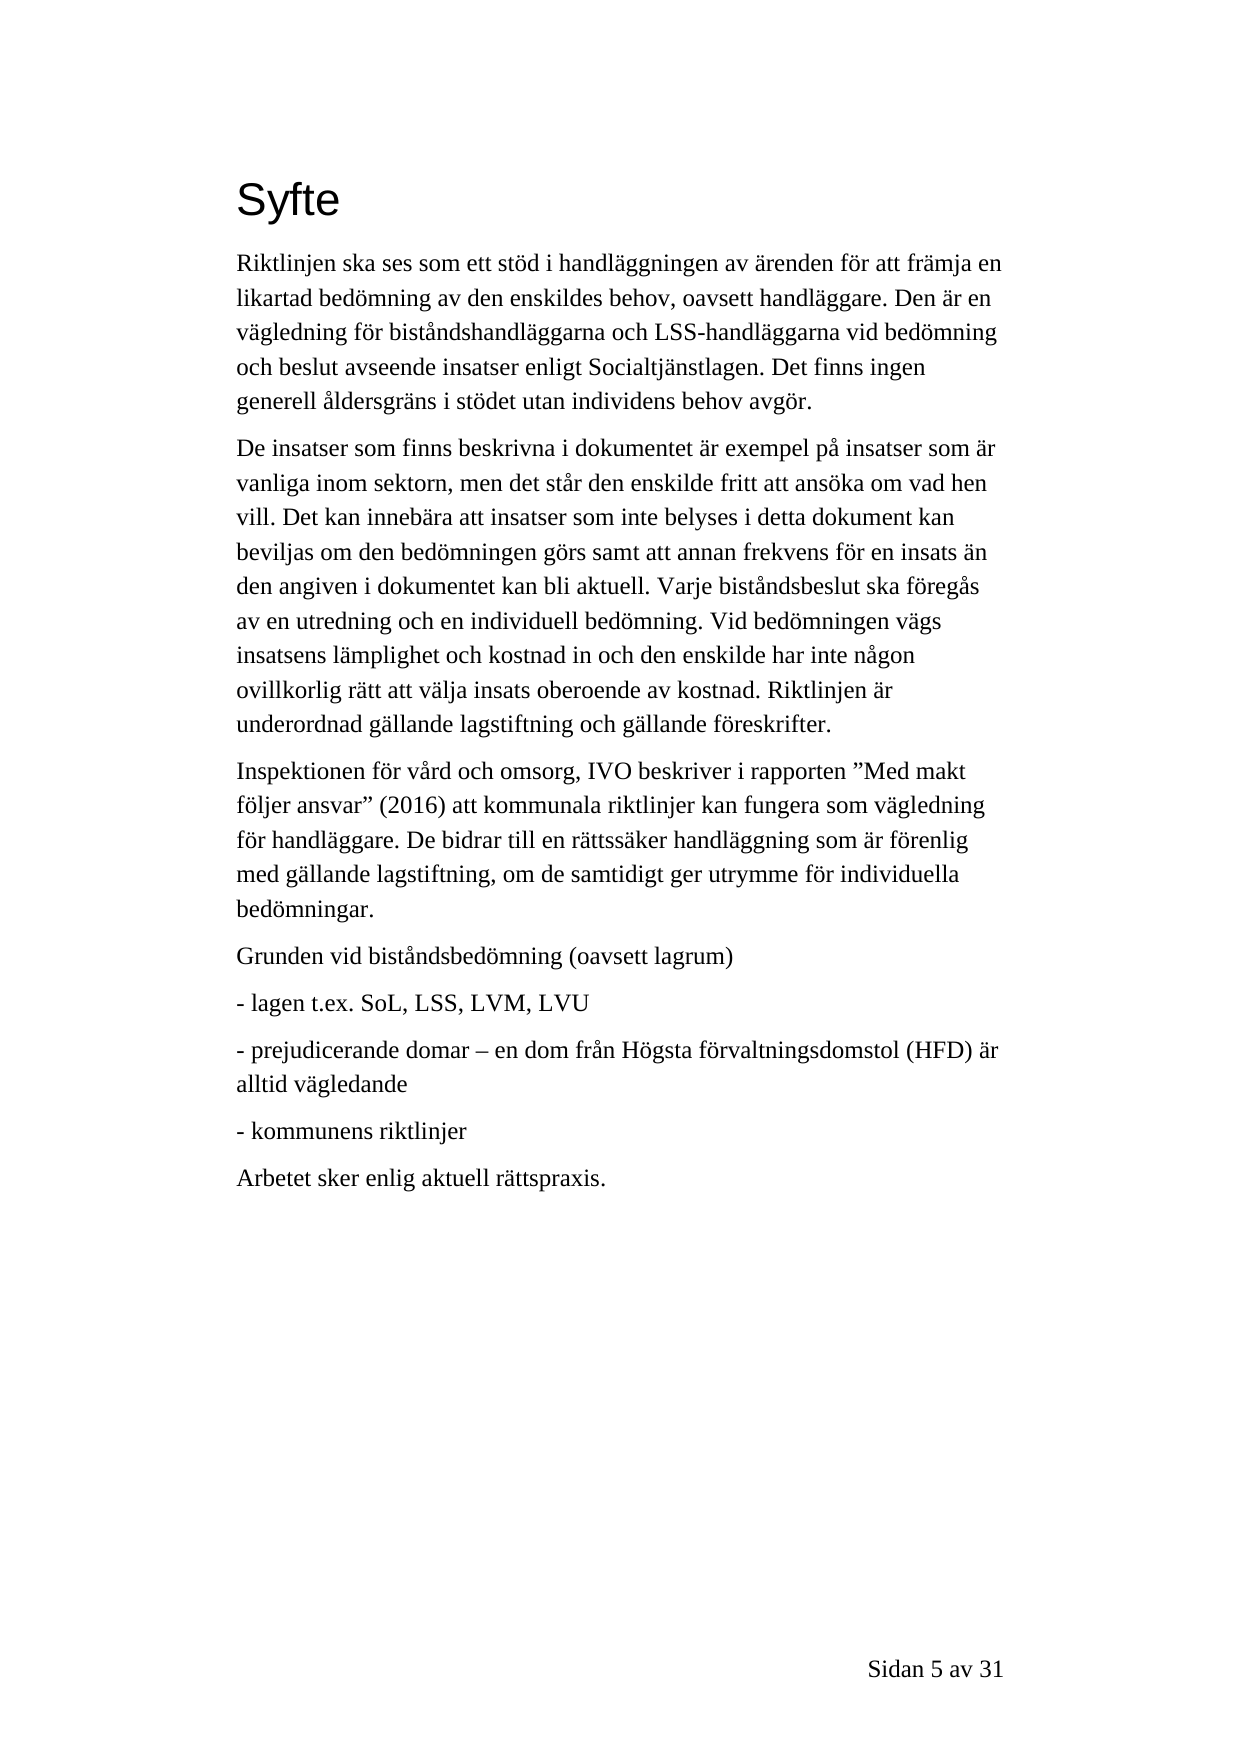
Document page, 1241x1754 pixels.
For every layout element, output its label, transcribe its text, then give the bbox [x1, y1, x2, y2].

subtitle Syfte [236, 173, 1004, 225]
text De insatser som finns beskrivna i dokumentet är exempel på insatser som är vanliga inom sektorn, men det står den enskilde fritt att ansöka om vad hen vill. Det kan innebära att insatser som inte belyses i detta dokument kan beviljas om den bedömningen görs samt att annan frekvens för en insats än den angiven i dokumentet kan bli aktuell. Varje biståndsbeslut ska föregås av en utredning och en individuell bedömning. Vid bedömningen vägs insatsens lämplighet och kostnad in och den enskilde har inte någon ovillkorlig rätt att välja insats oberoende av kostnad. Riktlinjen är underordnad gällande lagstiftning och gällande föreskrifter. [236, 433, 1004, 738]
text - lagen t.ex. SoL, LSS, LVM, LVU [236, 988, 1004, 1017]
text - prejudicerande domar – en dom från Högsta förvaltningsdomstol (HFD) är alltid vägledande [236, 1035, 1004, 1098]
text Inspektionen för vård och omsorg, IVO beskriver i rapporten ”Med makt följer ansvar” (2016) att kommunala riktlinjer kan fungera som vägledning för handläggare. De bidrar till en rättssäker handläggning som är förenlig med gällande lagstiftning, om de samtidigt ger utrymme för individuella bedömningar. [236, 756, 1004, 923]
text Grunden vid biståndsbedömning (oavsett lagrum) [236, 941, 1004, 970]
text Arbetet sker enlig aktuell rättspraxis. [236, 1163, 1004, 1192]
text Riktlinjen ska ses som ett stöd i handläggningen av ärenden för att främja en likartad bedömning av den enskildes behov, oavsett handläggare. Den är en vägledning för biståndshandläggarna och LSS-handläggarna vid bedömning och beslut avseende insatser enligt Socialtjänstlagen. Det finns ingen generell åldersgräns i stödet utan individens behov avgör. [236, 248, 1004, 415]
text - kommunens riktlinjer [236, 1116, 1004, 1145]
